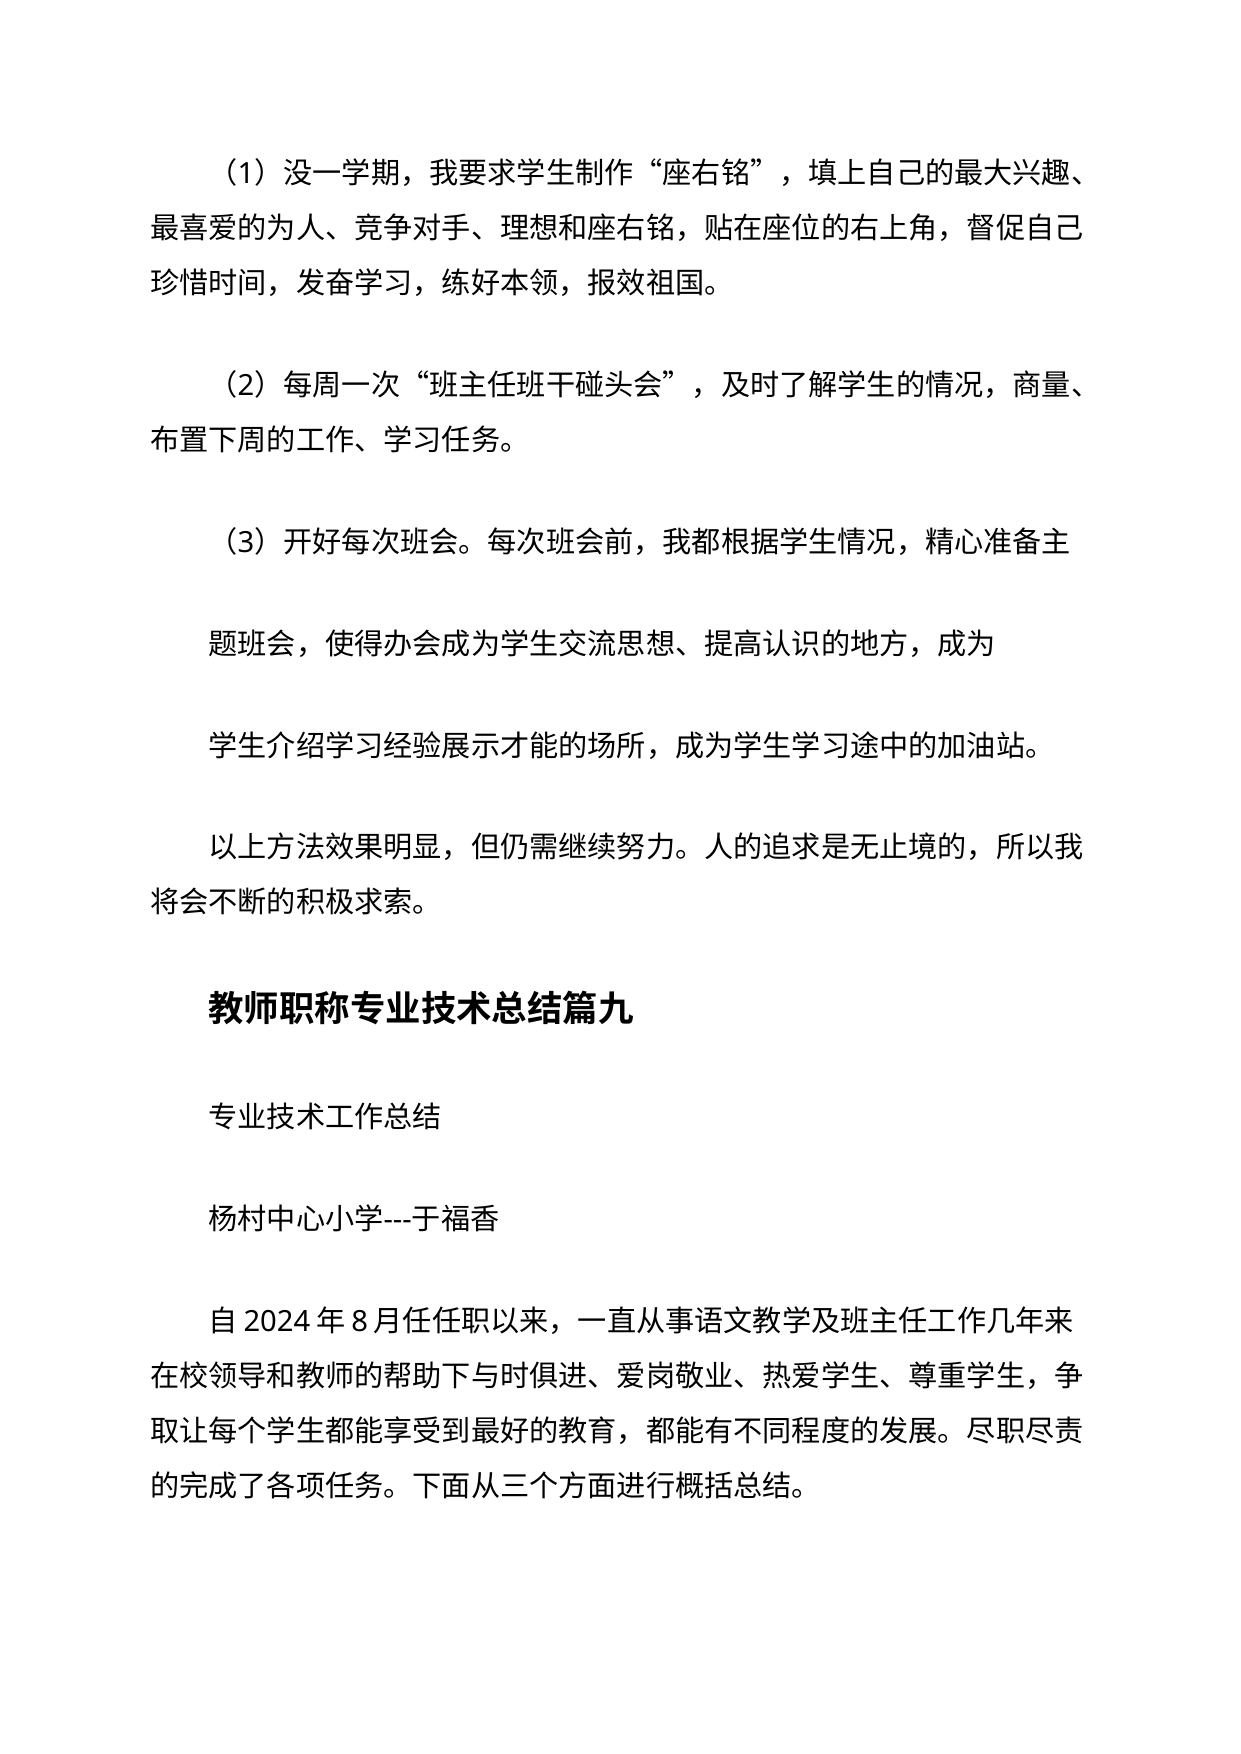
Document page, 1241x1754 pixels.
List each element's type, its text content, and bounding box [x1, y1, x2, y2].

text （2）每周一次“班主任班干碰头会”，及时了解学生的情况，商量、布置下周的工作、学习任务。 [150, 362, 1090, 459]
text 自2024年8月任任职以来，一直从事语文教学及班主任工作几年来在校领导和教师的帮助下与时俱进、爱岗敬业、热爱学生、尊重学生，争取让每个学生都能享受到最好的教育，都能有不同程度的发展。尽职尽责的完成了各项任务。下面从三个方面进行概括总结。 [150, 1298, 1090, 1505]
text 以上方法效果明显，但仍需继续努力。人的追求是无止境的，所以我将会不断的积极求索。 [150, 824, 1090, 921]
text 专业技术工作总结 [150, 1094, 1090, 1136]
text 杨村中心小学---于福香 [150, 1196, 1090, 1238]
text （1）没一学期，我要求学生制作“座右铭”，填上自己的最大兴趣、最喜爱的为人、竞争对手、理想和座右铭，贴在座位的右上角，督促自己珍惜时间，发奋学习，练好本领，报效祖国。 [150, 150, 1090, 302]
text （3）开好每次班会。每次班会前，我都根据学生情况，精心准备主 [150, 518, 1090, 561]
text 教师职称专业技术总结篇九 [150, 981, 1090, 1032]
text 学生介绍学习经验展示才能的场所，成为学生学习途中的加油站。 [150, 722, 1090, 764]
text 题班会，使得办会成为学生交流思想、提高认识的地方，成为 [150, 620, 1090, 663]
